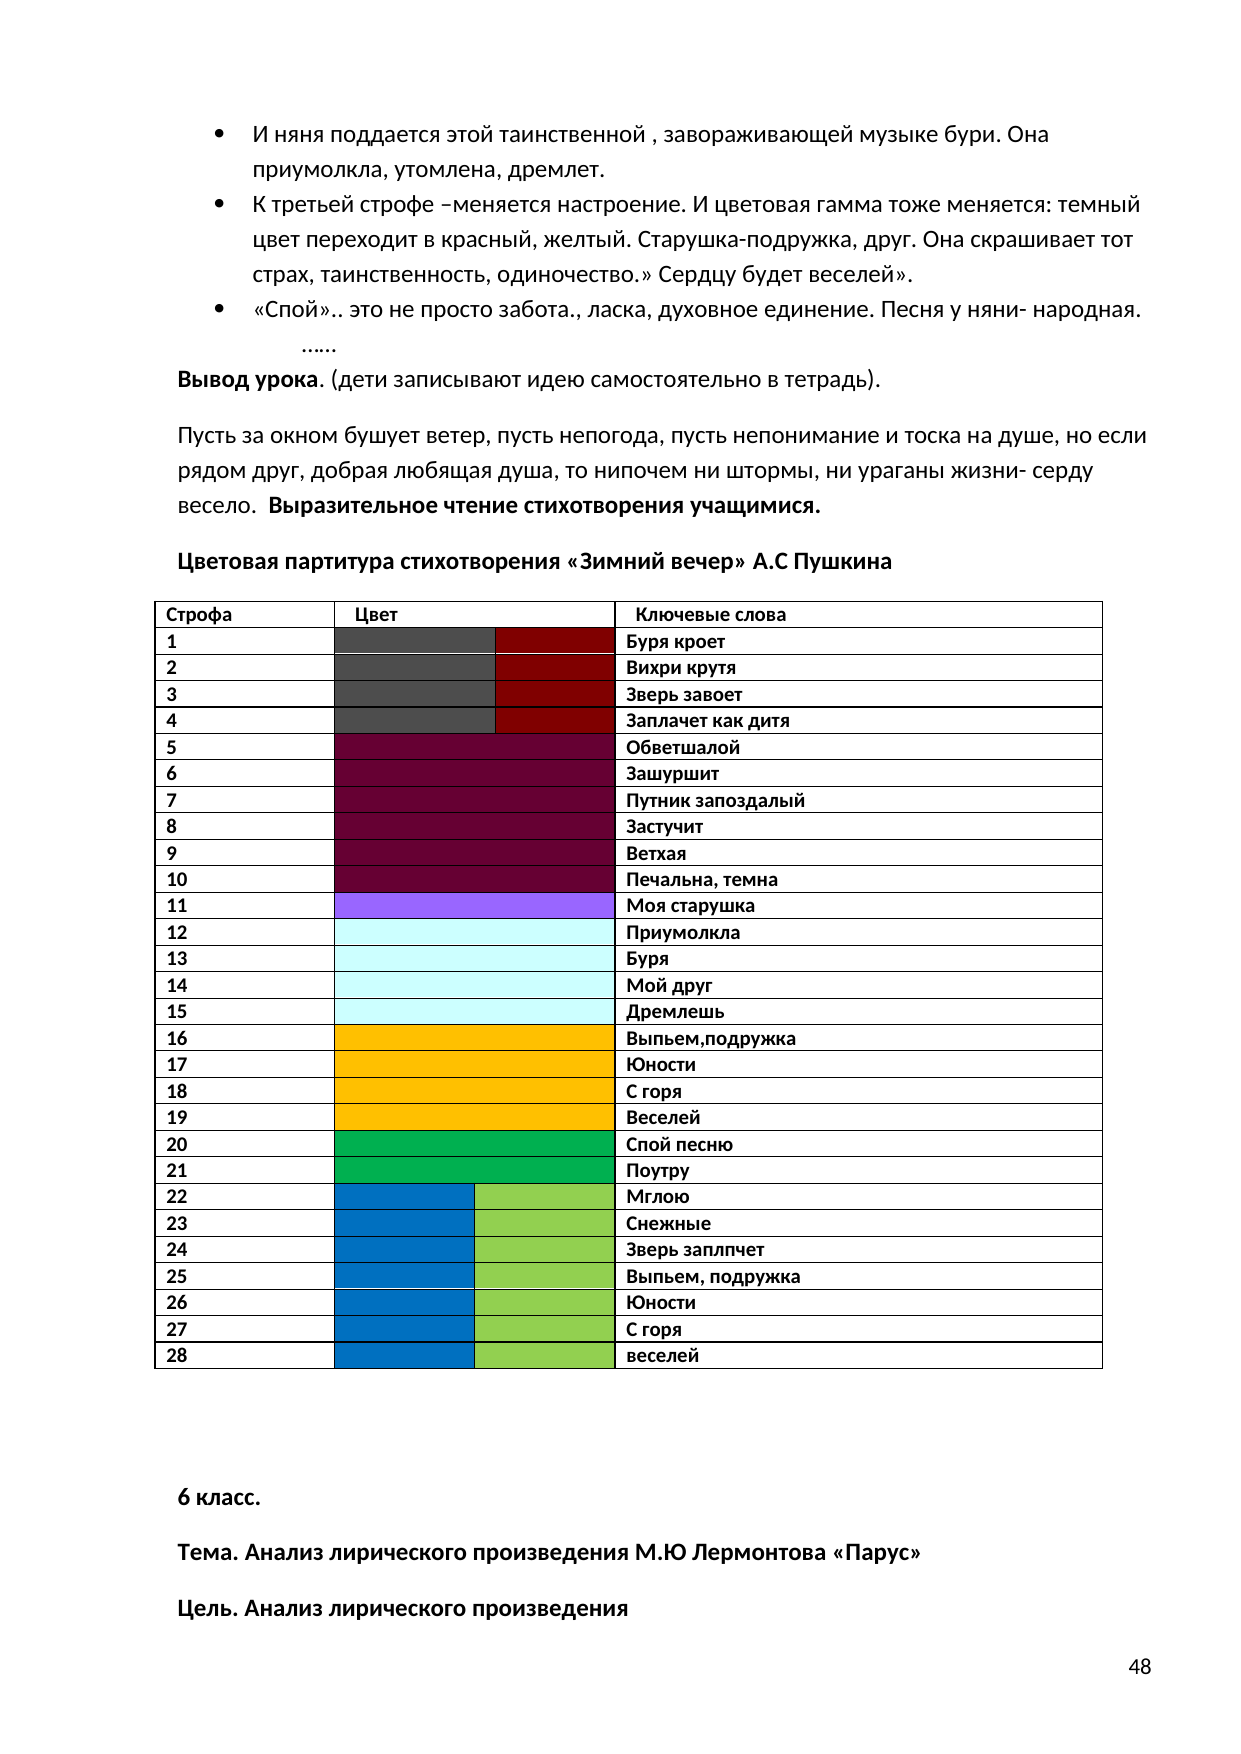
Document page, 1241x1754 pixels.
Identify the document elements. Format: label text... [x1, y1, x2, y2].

table_cell Заплачет как дитя [616, 708, 1102, 733]
text Тема. Анализ лирического произведения М.Ю Лермонтова «Парус» [177, 1536, 1152, 1567]
table_cell 13 [156, 946, 334, 971]
table_cell Юности [616, 1051, 1102, 1077]
text Цель. Анализ лирического произведения [177, 1592, 1152, 1623]
table_cell [335, 760, 614, 786]
table_cell 24 [156, 1237, 334, 1262]
table_cell [475, 1184, 614, 1209]
table_cell [335, 1210, 474, 1236]
table_cell С горя [616, 1078, 1102, 1103]
table_cell Дремлешь [616, 999, 1102, 1024]
table_cell Спой песню [616, 1131, 1102, 1156]
table_cell 28 [156, 1343, 334, 1368]
table_cell [335, 655, 495, 680]
table_cell 19 [156, 1104, 334, 1130]
table_cell 18 [156, 1078, 334, 1103]
table_cell [335, 840, 614, 865]
table_cell [335, 866, 614, 892]
table_cell Мглою [616, 1184, 1102, 1209]
table_cell веселей [616, 1343, 1102, 1368]
table_cell 5 [156, 734, 334, 759]
list И няня поддается этой таинственной , завораживающей музыке бури. Она приумолкла, утомлена, дремлет. [215, 118, 1152, 184]
table_cell 12 [156, 919, 334, 944]
table_cell Выпьем, подружка [616, 1263, 1102, 1288]
table_cell [335, 1131, 614, 1156]
table_cell [335, 1104, 614, 1130]
table_cell [475, 1210, 614, 1236]
table_cell 23 [156, 1210, 334, 1236]
table_cell [335, 1343, 474, 1368]
text Цветовая партитура стихотворения «Зимний вечер» А.С Пушкина [177, 545, 1152, 575]
table_cell [335, 972, 614, 997]
table_cell 11 [156, 893, 334, 918]
table_cell [496, 681, 614, 706]
table_cell 22 [156, 1184, 334, 1209]
table_cell [335, 1237, 474, 1262]
table_cell Снежные [616, 1210, 1102, 1236]
table_cell [335, 1051, 614, 1077]
table_cell 15 [156, 999, 334, 1024]
table_cell [335, 734, 614, 759]
table_cell 26 [156, 1290, 334, 1315]
table_header Цвет [335, 602, 614, 627]
table_cell [335, 1025, 614, 1050]
table_cell 4 [156, 708, 334, 733]
table_cell Поутру [616, 1157, 1102, 1183]
table_cell Вихри крутя [616, 655, 1102, 680]
table_cell Буря [616, 946, 1102, 971]
list К третьей строфе –меняется настроение. И цветовая гамма тоже меняется: темный цвет переходит в красный, желтый. Старушка-подружка, друг. Она скрашивает тот страх, таинственность, одиночество.» Сердцу будет веселей». [215, 188, 1152, 289]
table_cell 27 [156, 1316, 334, 1341]
text 6 класс. [177, 1481, 1152, 1511]
table_cell [335, 1184, 474, 1209]
table_cell 1 [156, 628, 334, 653]
table_cell 9 [156, 840, 334, 865]
table_cell Зашуршит [616, 760, 1102, 786]
table_cell Моя старушка [616, 893, 1102, 918]
table_cell Ветхая [616, 840, 1102, 865]
table_cell Приумолкла [616, 919, 1102, 944]
table_cell 17 [156, 1051, 334, 1077]
table_cell Обветшалой [616, 734, 1102, 759]
table_cell [335, 919, 614, 944]
table_cell 6 [156, 760, 334, 786]
table_cell [475, 1237, 614, 1262]
table_cell Застучит [616, 813, 1102, 839]
table_cell С горя [616, 1316, 1102, 1341]
table_cell [335, 813, 614, 839]
table_cell [475, 1343, 614, 1368]
table_cell 2 [156, 655, 334, 680]
table_cell 10 [156, 866, 334, 892]
table_cell [335, 681, 495, 706]
table_cell Зверь заплпчет [616, 1237, 1102, 1262]
table_cell Буря кроет [616, 628, 1102, 653]
table_header Ключевые слова [616, 602, 1102, 627]
table_cell [335, 708, 495, 733]
table_cell 16 [156, 1025, 334, 1050]
table_cell Веселей [616, 1104, 1102, 1130]
table_cell 20 [156, 1131, 334, 1156]
text Вывод урока. (дети записывают идею самостоятельно в тетрадь). [177, 363, 1152, 394]
table_cell [496, 708, 614, 733]
table_cell [496, 655, 614, 680]
table_cell [335, 999, 614, 1024]
table_cell Печальна, темна [616, 866, 1102, 892]
table_header Строфа [156, 602, 334, 627]
table_cell [335, 628, 495, 653]
table_cell [335, 893, 614, 918]
table_cell [335, 1316, 474, 1341]
table_cell Выпьем,подружка [616, 1025, 1102, 1050]
table_cell [475, 1316, 614, 1341]
table_cell 3 [156, 681, 334, 706]
table_cell Мой друг [616, 972, 1102, 997]
table_cell 21 [156, 1157, 334, 1183]
table_cell [335, 787, 614, 812]
table_cell 8 [156, 813, 334, 839]
table_cell [475, 1263, 614, 1288]
list «Спой».. это не просто забота., ласка, духовное единение. Песня у няни- народная. [215, 293, 1152, 324]
text …… [177, 328, 1152, 359]
table_cell [496, 628, 614, 653]
table_cell [335, 1263, 474, 1288]
table_cell [335, 1078, 614, 1103]
table_cell [335, 1290, 474, 1315]
table_cell Путник запоздалый [616, 787, 1102, 812]
table_cell Зверь завоет [616, 681, 1102, 706]
table_cell Юности [616, 1290, 1102, 1315]
table_cell 14 [156, 972, 334, 997]
table_cell 7 [156, 787, 334, 812]
table_cell 25 [156, 1263, 334, 1288]
table_cell [335, 1157, 614, 1183]
text Пусть за окном бушует ветер, пусть непогода, пусть непонимание и тоска на душе, но если рядом друг, добрая любящая душа, то нипочем ни штормы, ни ураганы жизни- серду весело. Выразительное чтение стихотворения учащимися. [177, 419, 1152, 519]
table_cell [475, 1290, 614, 1315]
table_cell [335, 946, 614, 971]
